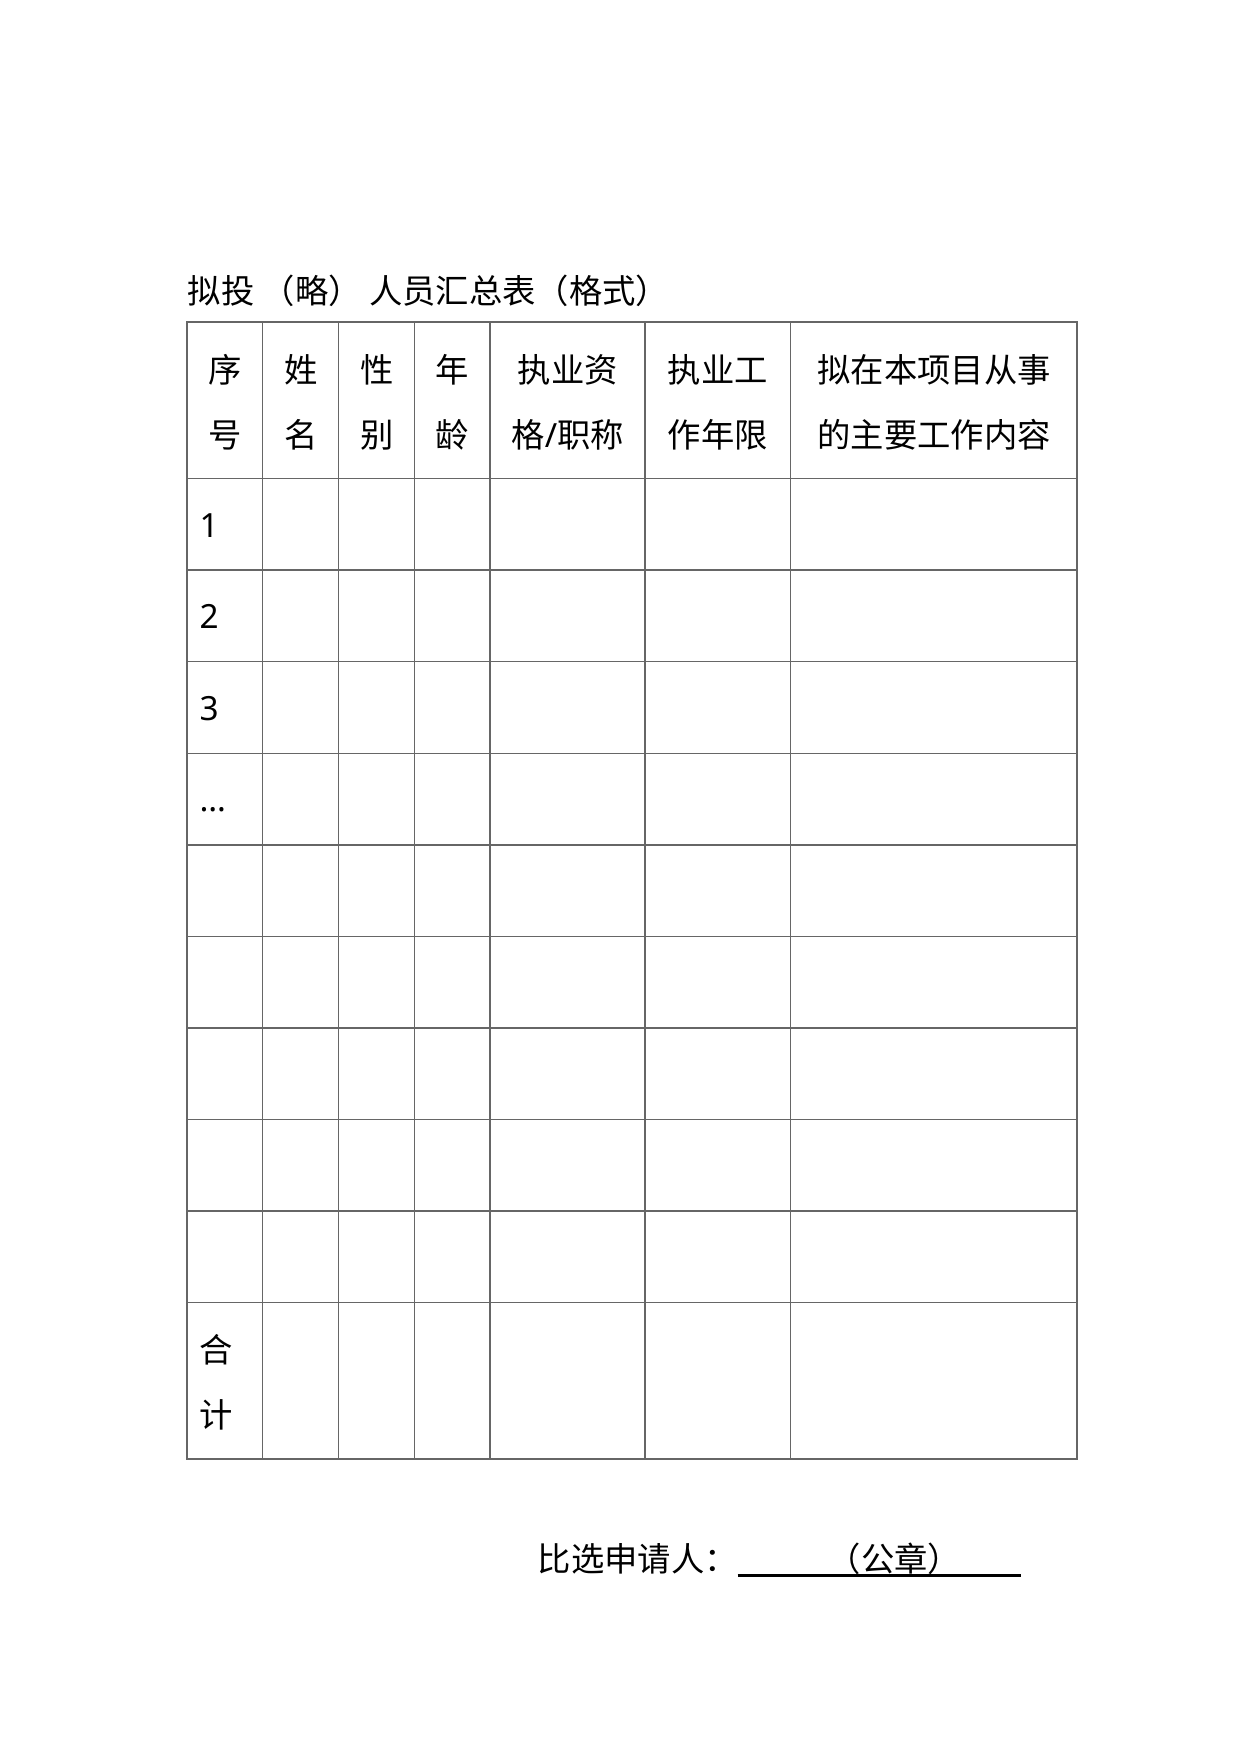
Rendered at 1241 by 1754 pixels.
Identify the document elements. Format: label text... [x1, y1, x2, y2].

table_cell [491, 1303, 644, 1458]
table_cell [791, 1029, 1076, 1119]
table_cell [791, 1303, 1076, 1458]
table_cell [791, 571, 1076, 661]
table_header 执业资格/职称 [491, 323, 644, 478]
table_cell [415, 1303, 489, 1458]
table_cell [646, 937, 790, 1027]
table_cell [415, 1212, 489, 1302]
table_cell [188, 1029, 262, 1119]
table_cell [415, 1029, 489, 1119]
table_cell [791, 1212, 1076, 1302]
table_cell [415, 662, 489, 752]
table_cell [491, 1029, 644, 1119]
table_cell 3 [188, 662, 262, 752]
table_cell … [188, 754, 262, 844]
text 拟投 （略） 人员汇总表（格式） [187, 256, 1053, 321]
table_cell [263, 1029, 338, 1119]
table_cell [339, 1029, 414, 1119]
table_header 姓名 [263, 323, 338, 478]
table_cell [415, 1120, 489, 1210]
table_cell [188, 937, 262, 1027]
table_cell [263, 937, 338, 1027]
table_cell [646, 571, 790, 661]
table_header 年龄 [415, 323, 489, 478]
table_cell [491, 571, 644, 661]
table_cell [263, 479, 338, 569]
table_header 拟在本项目从事的主要工作内容 [791, 323, 1076, 478]
table_cell [263, 1120, 338, 1210]
table_cell [415, 571, 489, 661]
table_cell [339, 1303, 414, 1458]
table_cell [791, 754, 1076, 844]
table_cell [491, 937, 644, 1027]
table_cell [188, 1120, 262, 1210]
table_header 性别 [339, 323, 414, 478]
table_cell [263, 754, 338, 844]
table_cell [263, 571, 338, 661]
table_cell [415, 937, 489, 1027]
table_cell [339, 662, 414, 752]
table_cell [339, 937, 414, 1027]
table_cell [646, 1212, 790, 1302]
table_cell [263, 662, 338, 752]
table_cell 合计 [188, 1303, 262, 1458]
table_cell [791, 1120, 1076, 1210]
table_cell [263, 1303, 338, 1458]
table_cell [415, 754, 489, 844]
table_cell [646, 1029, 790, 1119]
table_cell [491, 662, 644, 752]
table_cell [339, 754, 414, 844]
table_cell [188, 1212, 262, 1302]
table_cell [339, 479, 414, 569]
table_cell [791, 662, 1076, 752]
table_cell [263, 1212, 338, 1302]
table_cell [339, 1212, 414, 1302]
table_cell [646, 1303, 790, 1458]
table_cell [188, 846, 262, 936]
table_cell [491, 1212, 644, 1302]
table_cell [339, 571, 414, 661]
table_cell [491, 479, 644, 569]
table_cell [646, 479, 790, 569]
table_cell [491, 754, 644, 844]
table_cell [263, 846, 338, 936]
table_cell [791, 937, 1076, 1027]
table_cell [791, 479, 1076, 569]
table_cell [415, 846, 489, 936]
table_cell [339, 1120, 414, 1210]
table_cell [491, 846, 644, 936]
table_cell 2 [188, 571, 262, 661]
table_cell [791, 846, 1076, 936]
table_cell [646, 846, 790, 936]
table_cell [646, 662, 790, 752]
table_cell 1 [188, 479, 262, 569]
table_cell [491, 1120, 644, 1210]
table_cell [646, 1120, 790, 1210]
text 比选申请人： （公章） [187, 1525, 1053, 1590]
table_cell [415, 479, 489, 569]
table_cell [646, 754, 790, 844]
table_header 序号 [188, 323, 262, 478]
table_header 执业工作年限 [646, 323, 790, 478]
table_cell [339, 846, 414, 936]
